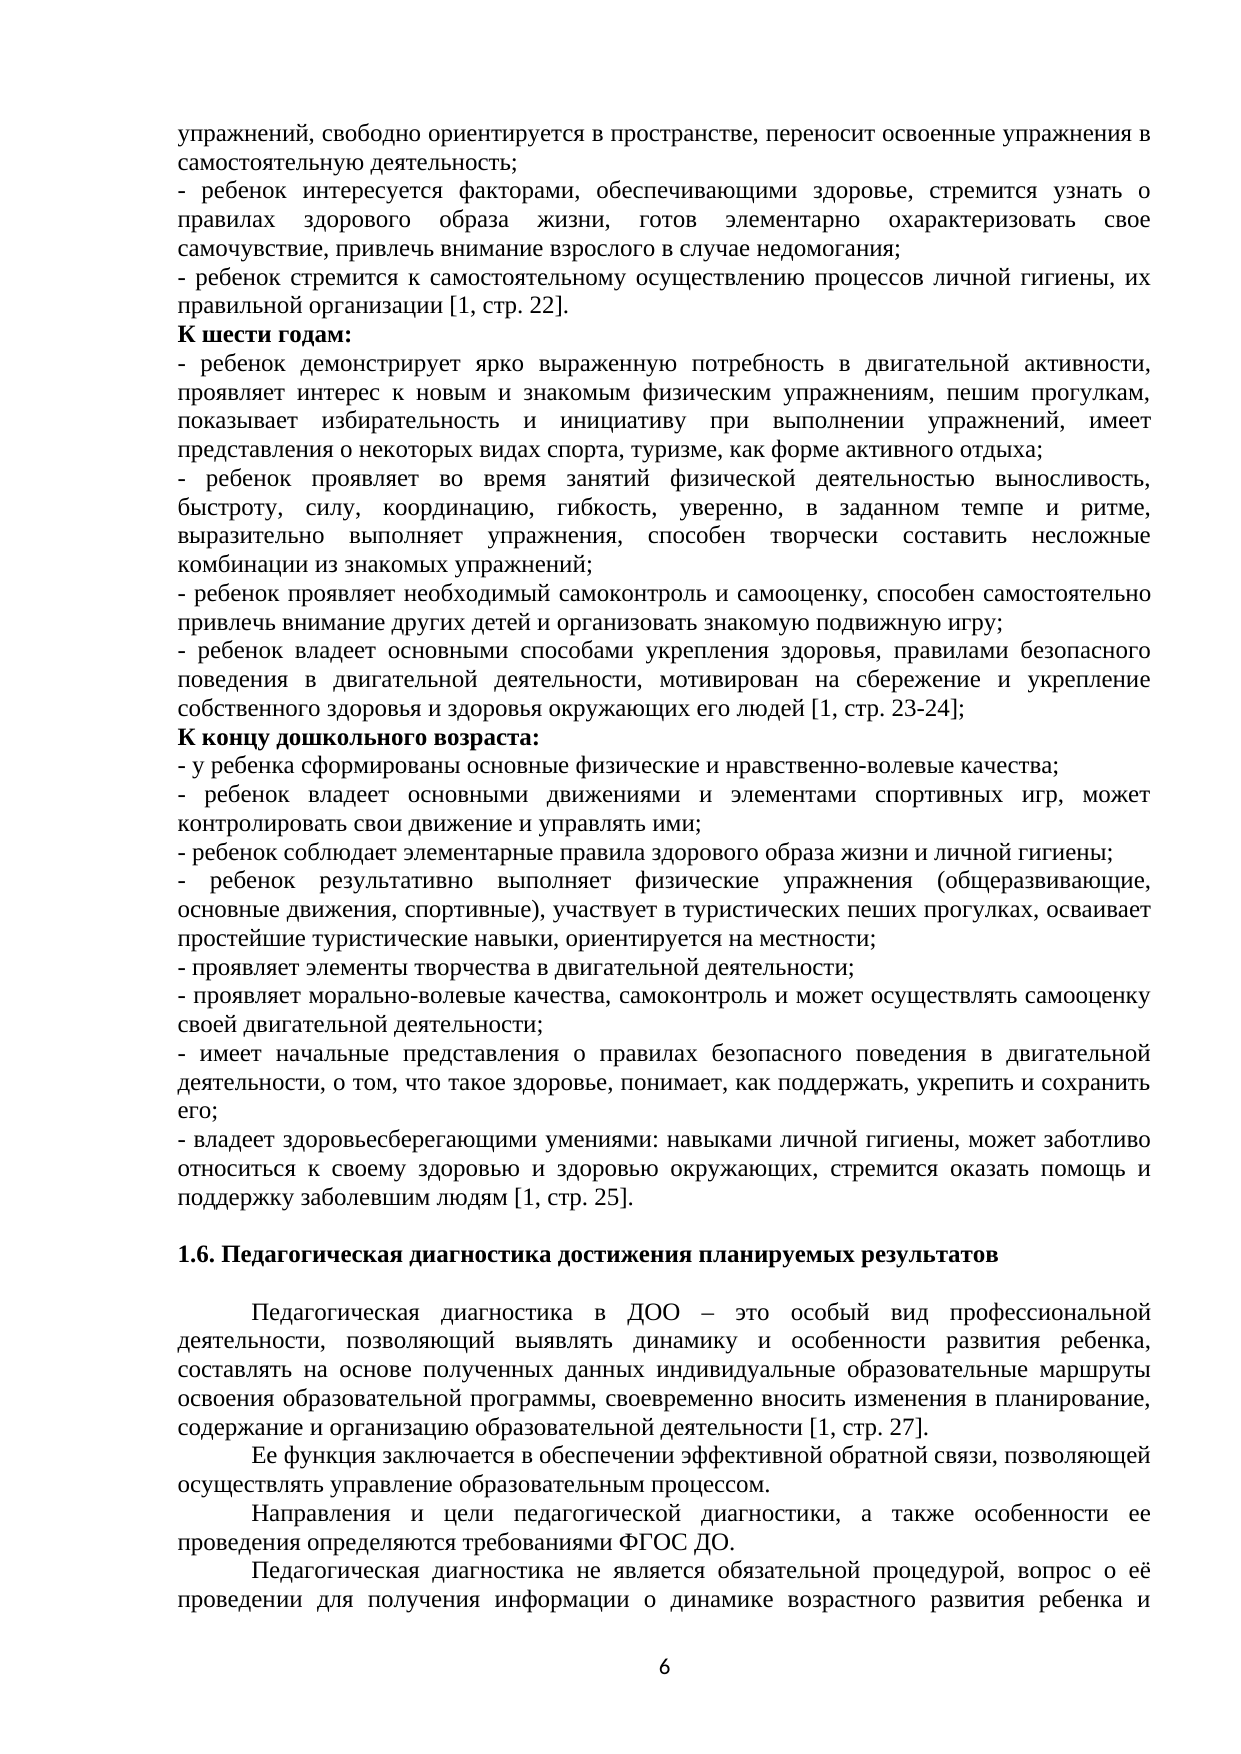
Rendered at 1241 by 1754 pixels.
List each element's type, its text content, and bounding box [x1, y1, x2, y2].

text - ребенок демонстрирует ярко выраженную потребность в двигательной активности, проявляет интерес к новым и знакомым физическим упражнениям, пешим прогулкам, показывает избирательность и инициативу при выполнении упражнений, имеет представления о некоторых видах спорта, туризме, как форме активного отдыха; [177, 348, 1152, 463]
text - ребенок владеет основными способами укрепления здоровья, правилами безопасного поведения в двигательной деятельности, мотивирован на сбережение и укрепление собственного здоровья и здоровья окружающих его людей [1, стр. 23-24]; [177, 636, 1152, 722]
text - владеет здоровьесберегающими умениями: навыками личной гигиены, может заботливо относиться к своему здоровью и здоровью окружающих, стремится оказать помощь и поддержку заболевшим людям [1, стр. 25]. [177, 1124, 1152, 1211]
text - проявляет элементы творчества в двигательной деятельности; [177, 952, 1152, 981]
text - ребенок соблюдает элементарные правила здорового образа жизни и личной гигиены; [177, 837, 1152, 866]
text - ребенок интересуется факторами, обеспечивающими здоровье, стремится узнать о правилах здорового образа жизни, готов элементарно охарактеризовать свое самочувствие, привлечь внимание взрослого в случае недомогания; [177, 176, 1152, 262]
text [177, 118, 1152, 176]
text Педагогическая диагностика в ДОО – это особый вид профессиональной деятельности, позволяющий выявлять динамику и особенности развития ребенка, составлять на основе полученных данных индивидуальные образовательные маршруты освоения образовательной программы, своевременно вносить изменения в планирование, содержание и организацию образовательной деятельности [1, стр. 27]. [177, 1297, 1152, 1441]
text - ребенок проявляет необходимый самоконтроль и самооценку, способен самостоятельно привлечь внимание других детей и организовать знакомую подвижную игру; [177, 578, 1152, 636]
text - ребенок проявляет во время занятий физической деятельностью выносливость, быстроту, силу, координацию, гибкость, уверенно, в заданном темпе и ритме, выразительно выполняет упражнения, способен творчески составить несложные комбинации из знакомых упражнений; [177, 463, 1152, 578]
text - ребенок владеет основными движениями и элементами спортивных игр, может контролировать свои движение и управлять ими; [177, 779, 1152, 837]
text - ребенок стремится к самостоятельному осуществлению процессов личной гигиены, их правильной организации [1, стр. 22]. [177, 262, 1152, 319]
text Ее функция заключается в обеспечении эффективной обратной связи, позволяющей осуществлять управление образовательным процессом. [177, 1441, 1152, 1498]
text Направления и цели педагогической диагностики, а также особенности ее проведения определяются требованиями ФГОС ДО. [177, 1498, 1152, 1556]
text - проявляет морально-волевые качества, самоконтроль и может осуществлять самооценку своей двигательной деятельности; [177, 981, 1152, 1038]
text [177, 1556, 1152, 1613]
text - имеет начальные представления о правилах безопасного поведения в двигательной деятельности, о том, что такое здоровье, понимает, как поддержать, укрепить и сохранить его; [177, 1038, 1152, 1124]
text 1.6. Педагогическая диагностика достижения планируемых результатов [177, 1239, 1152, 1268]
text - у ребенка сформированы основные физические и нравственно-волевые качества; [177, 751, 1152, 779]
text К концу дошкольного возраста: [177, 722, 1152, 751]
text - ребенок результативно выполняет физические упражнения (общеразвивающие, основные движения, спортивные), участвует в туристических пеших прогулках, осваивает простейшие туристические навыки, ориентируется на местности; [177, 866, 1152, 952]
text К шести годам: [177, 319, 1152, 348]
